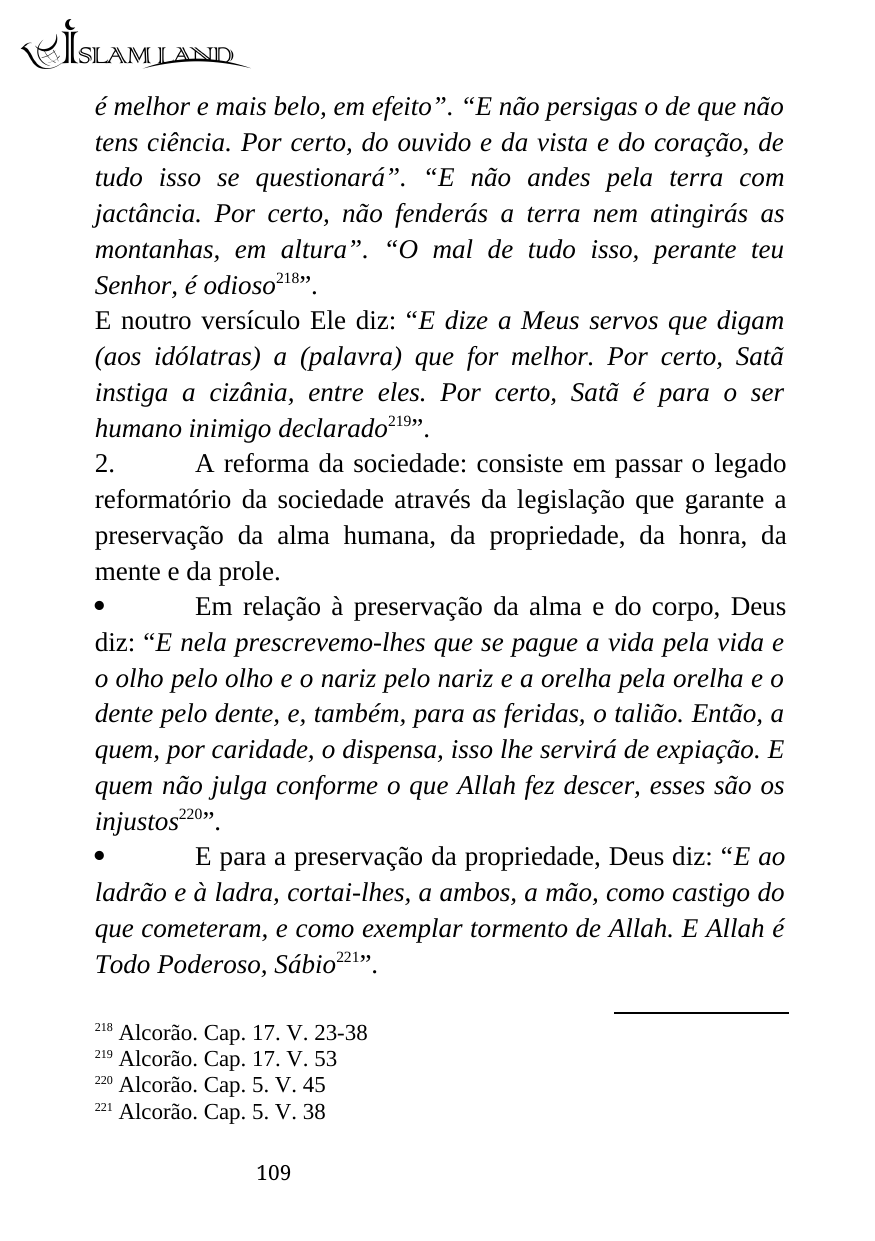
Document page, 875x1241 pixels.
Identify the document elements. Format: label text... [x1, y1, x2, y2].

list Em relação à preservação da alma e do corpo, Deus diz: “E nela prescrevemo-lhes que se pague a vida pela vida e o olho pelo olho e o nariz pelo nariz e a orelha pela orelha e o dente pelo dente, e, também, para as feridas, o talião. Então, a quem, por caridade, o dispensa, isso lhe servirá de expiação. E quem não julga conforme o que Allah fez descer, esses são os injustos”. [94, 590, 788, 836]
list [94, 90, 788, 300]
list A reforma da sociedade: consiste em passar o legado reformatório da sociedade através da legislação que garante a preservação da alma humana, da propriedade, da honra, da mente e da prole. [94, 447, 788, 586]
picture [20, 19, 252, 69]
list E para a preservação da propriedade, Deus diz: “E ao ladrão e à ladra, cortai-lhes, a ambos, a mão, como castigo do que cometeram, e como exemplar tormento de Allah. E Allah é Todo Poderoso, Sábio”. [94, 841, 788, 979]
list E noutro versículo Ele diz: “E dize a Meus servos que digam (aos idólatras) a (palavra) que for melhor. Por certo, Satã instiga a cizânia, entre eles. Por certo, Satã é para o ser humano inimigo declarado”. [94, 304, 788, 443]
